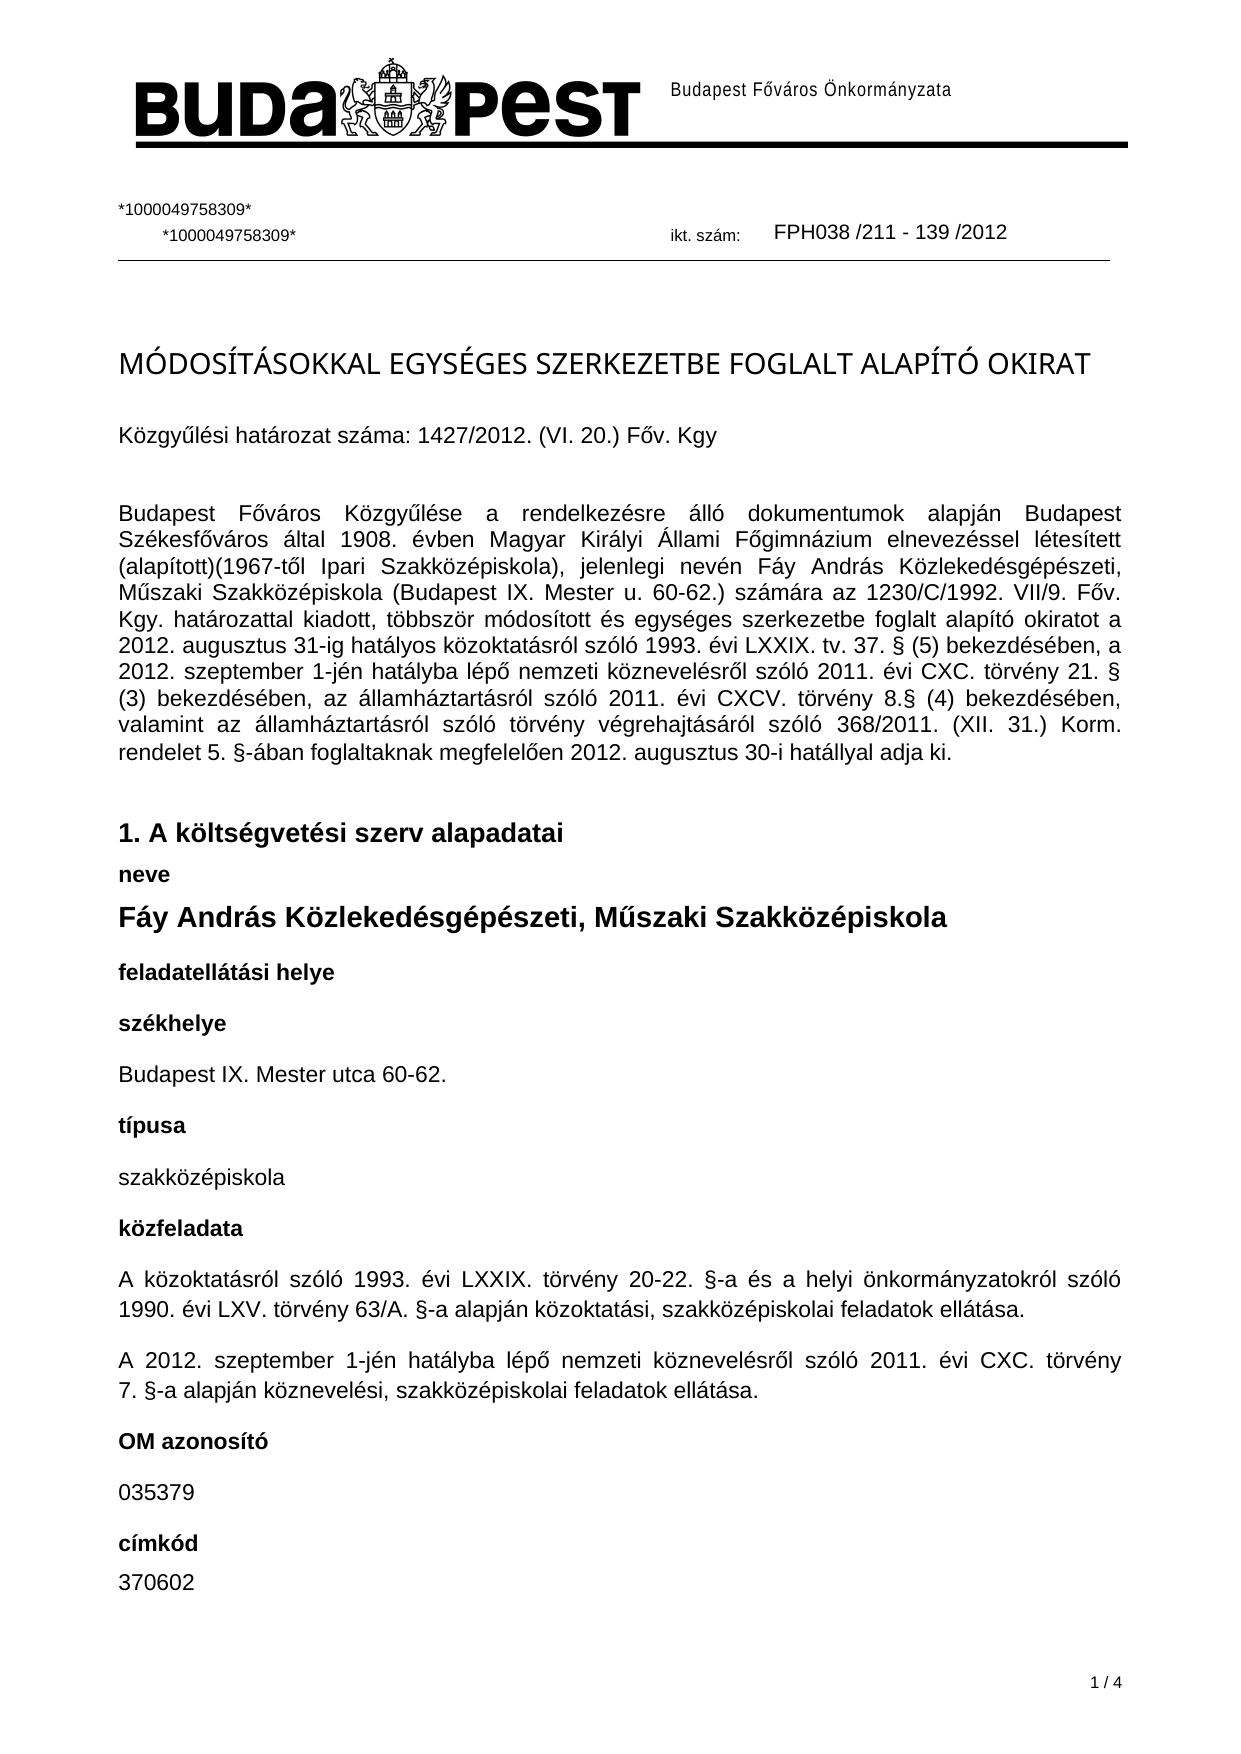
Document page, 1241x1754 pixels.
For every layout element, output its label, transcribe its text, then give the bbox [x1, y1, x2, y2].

text típusa [118, 1112, 1122, 1139]
text 370602 [118, 1569, 1122, 1595]
text Fáy András Közlekedésgépészeti, Műszaki Szakközépiskola [118, 900, 1122, 933]
text Budapest Főváros Közgyűlése a rendelkezésre álló dokumentumok alapján Budapest Székesfőváros által 1908. évben Magyar Királyi Állami Főgimnázium elnevezéssel létesített (alapított)(1967-től Ipari Szakközépiskola), jelenlegi nevén Fáy András Közlekedésgépészeti, Műszaki Szakközépiskola (Budapest IX. Mester u. 60-62.) számára az 1230/C/1992. VII/9. Főv. Kgy. határozattal kiadott, többször módosított és egységes szerkezetbe foglalt alapító okiratot a 2012. augusztus 31-ig hatályos közoktatásról szóló 1993. évi LXXIX. tv. 37. § (5) bekezdésében, a 2012. szeptember 1-jén hatályba lépő nemzeti köznevelésről szóló 2011. évi CXC. törvény 21. § (3) bekezdésében, az államháztartásról szóló 2011. évi CXCV. törvény 8.§ (4) bekezdésében, valamint az államháztartásról szóló törvény végrehajtásáról szóló 368/2011. (XII. 31.) Korm. rendelet 5. §-ában foglaltaknak megfelelően 2012. augusztus 30-i hatállyal adja ki. [118, 500, 1122, 766]
text Közgyűlési határozat száma: 1427/2012. (VI. 20.) Főv. Kgy [118, 422, 1122, 449]
text feladatellátási helye [118, 959, 1122, 986]
text Budapest IX. Mester utca 60-62. [118, 1061, 1122, 1088]
text 1. A költségvetési szerv alapadatai [118, 817, 1122, 849]
text székhelye [118, 1010, 1122, 1037]
text közfeladata [118, 1214, 1122, 1241]
text neve [118, 861, 1122, 887]
text címkód [118, 1530, 1122, 1557]
text 035379 [118, 1479, 1122, 1506]
text OM azonosító [118, 1428, 1122, 1454]
text A közoktatásról szóló 1993. évi LXXIX. törvény 20-22. §-a és a helyi önkormányzatokról szóló 1990. évi LXV. törvény 63/A. §-a alapján közoktatási, szakközépiskolai feladatok ellátása. [118, 1266, 1122, 1322]
text szakközépiskola [118, 1163, 1122, 1190]
text A 2012. szeptember 1-jén hatályba lépő nemzeti köznevelésről szóló 2011. évi CXC. törvény 7. §-a alapján köznevelési, szakközépiskolai feladatok ellátása. [118, 1347, 1122, 1403]
picture [135, 58, 1128, 148]
